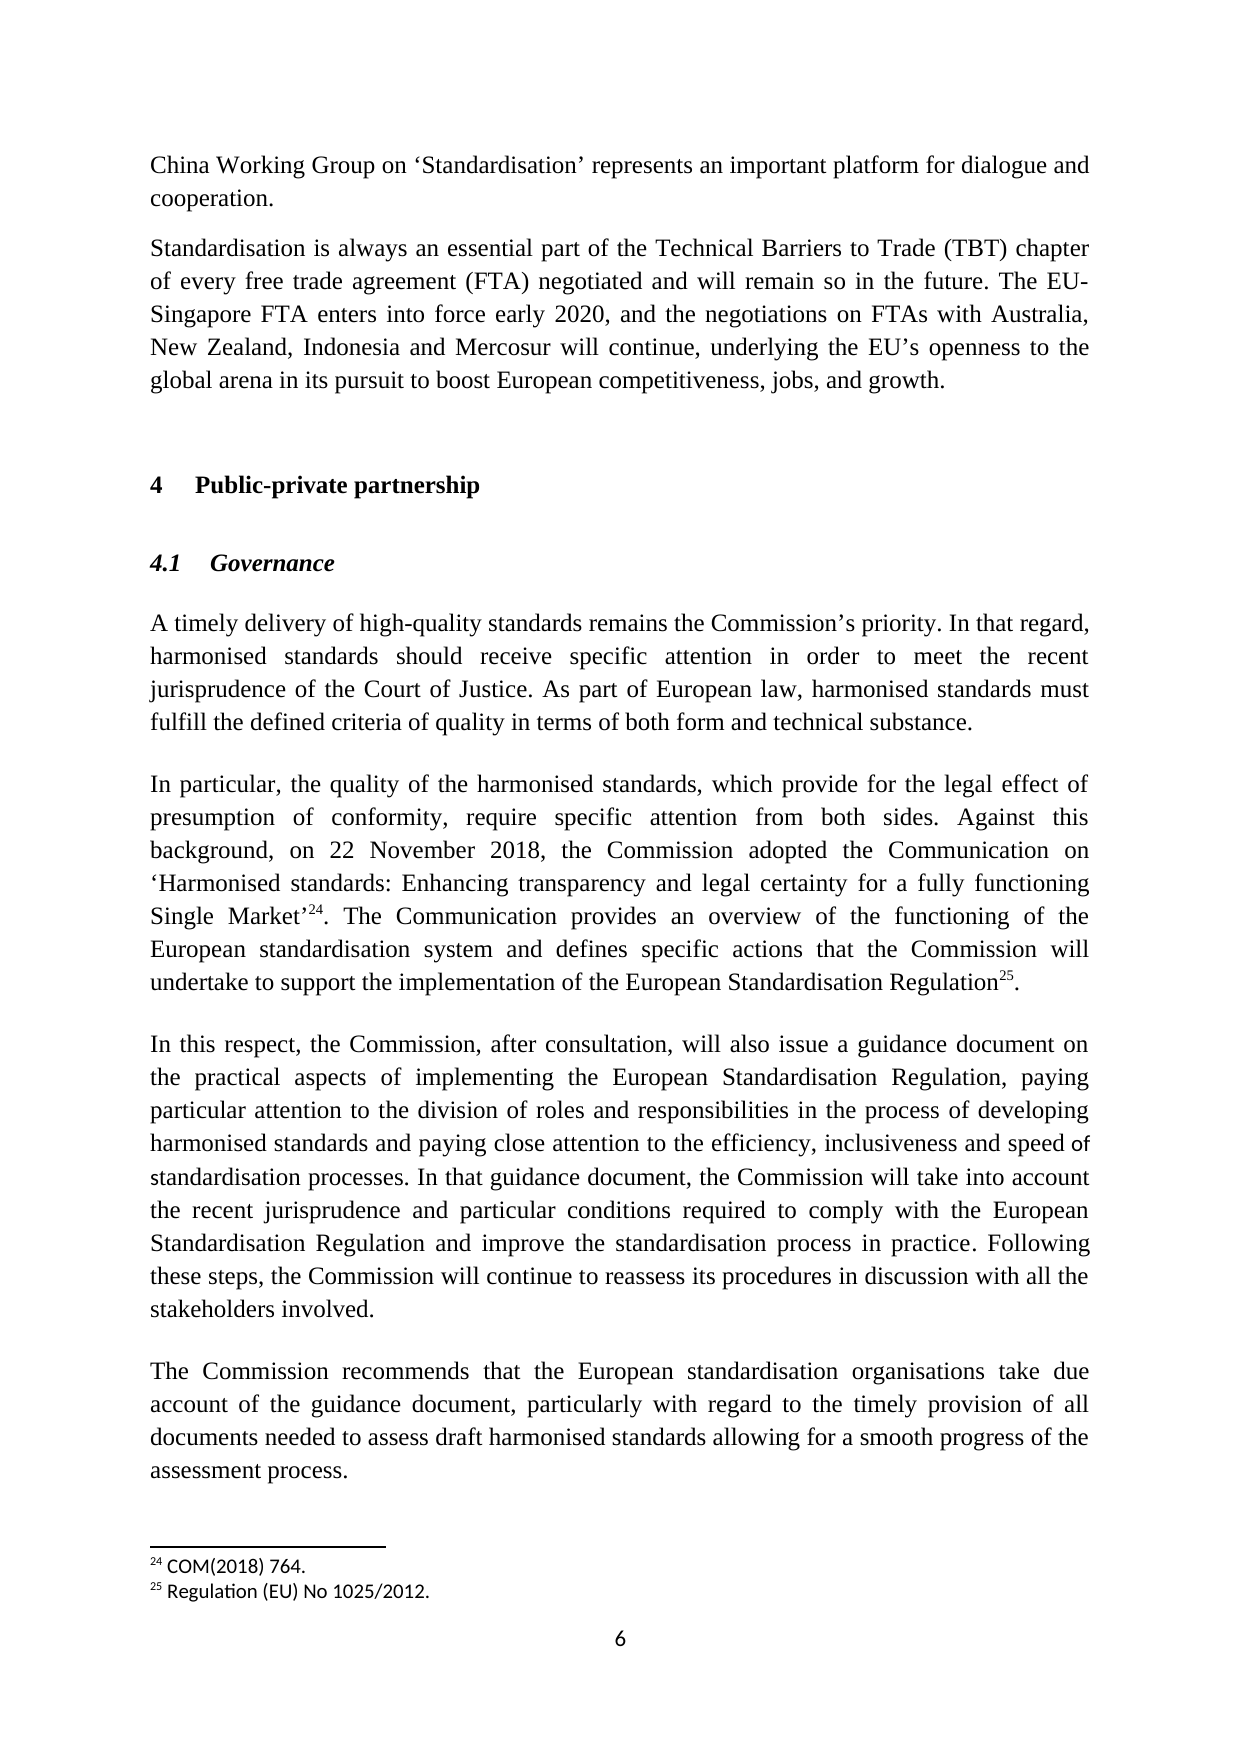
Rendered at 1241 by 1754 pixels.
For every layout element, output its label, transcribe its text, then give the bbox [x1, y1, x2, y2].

text In particular, the quality of the harmonised standards, which provide for the legal effect of presumption of conformity, require specific attention from both sides. Against this background, on 22 November 2018, the Commission adopted the Communication on ‘Harmonised standards: Enhancing transparency and legal certainty for a fully functioning Single Market’. The Communication provides an overview of the functioning of the European standardisation system and defines specific actions that the Commission will undertake to support the implementation of the European Standardisation Regulation. [150, 769, 1090, 996]
subtitle Public-private partnership [150, 470, 1090, 498]
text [150, 150, 1090, 212]
subtitle Governance [150, 548, 1090, 576]
text In this respect, the Commission, after consultation, will also issue a guidance document on the practical aspects of implementing the European Standardisation Regulation, paying particular attention to the division of roles and responsibilities in the process of developing harmonised standards and paying close attention to the efficiency, inclusiveness and speed of standardisation processes. In that guidance document, the Commission will take into account the recent jurisprudence and particular conditions required to comply with the European Standardisation Regulation and improve the standardisation process in practice. Following these steps, the Commission will continue to reassess its procedures in discussion with all the stakeholders involved. [150, 1029, 1090, 1323]
text Standardisation is always an essential part of the Technical Barriers to Trade (TBT) chapter of every free trade agreement (FTA) negotiated and will remain so in the future. The EU-Singapore FTA enters into force early 2020, and the negotiations on FTAs with Australia, New Zealand, Indonesia and Mercosur will continue, underlying the EU’s openness to the global arena in its pursuit to boost European competitiveness, jobs, and growth. [150, 233, 1090, 393]
text A timely delivery of high-quality standards remains the Commission’s priority. In that regard, harmonised standards should receive specific attention in order to meet the recent jurisprudence of the Court of Justice. As part of European law, harmonised standards must fulfill the defined criteria of quality in terms of both form and technical substance. [150, 608, 1090, 736]
text The Commission recommends that the European standardisation organisations take due account of the guidance document, particularly with regard to the timely provision of all documents needed to assess draft harmonised standards allowing for a smooth progress of the assessment process. [150, 1356, 1090, 1484]
